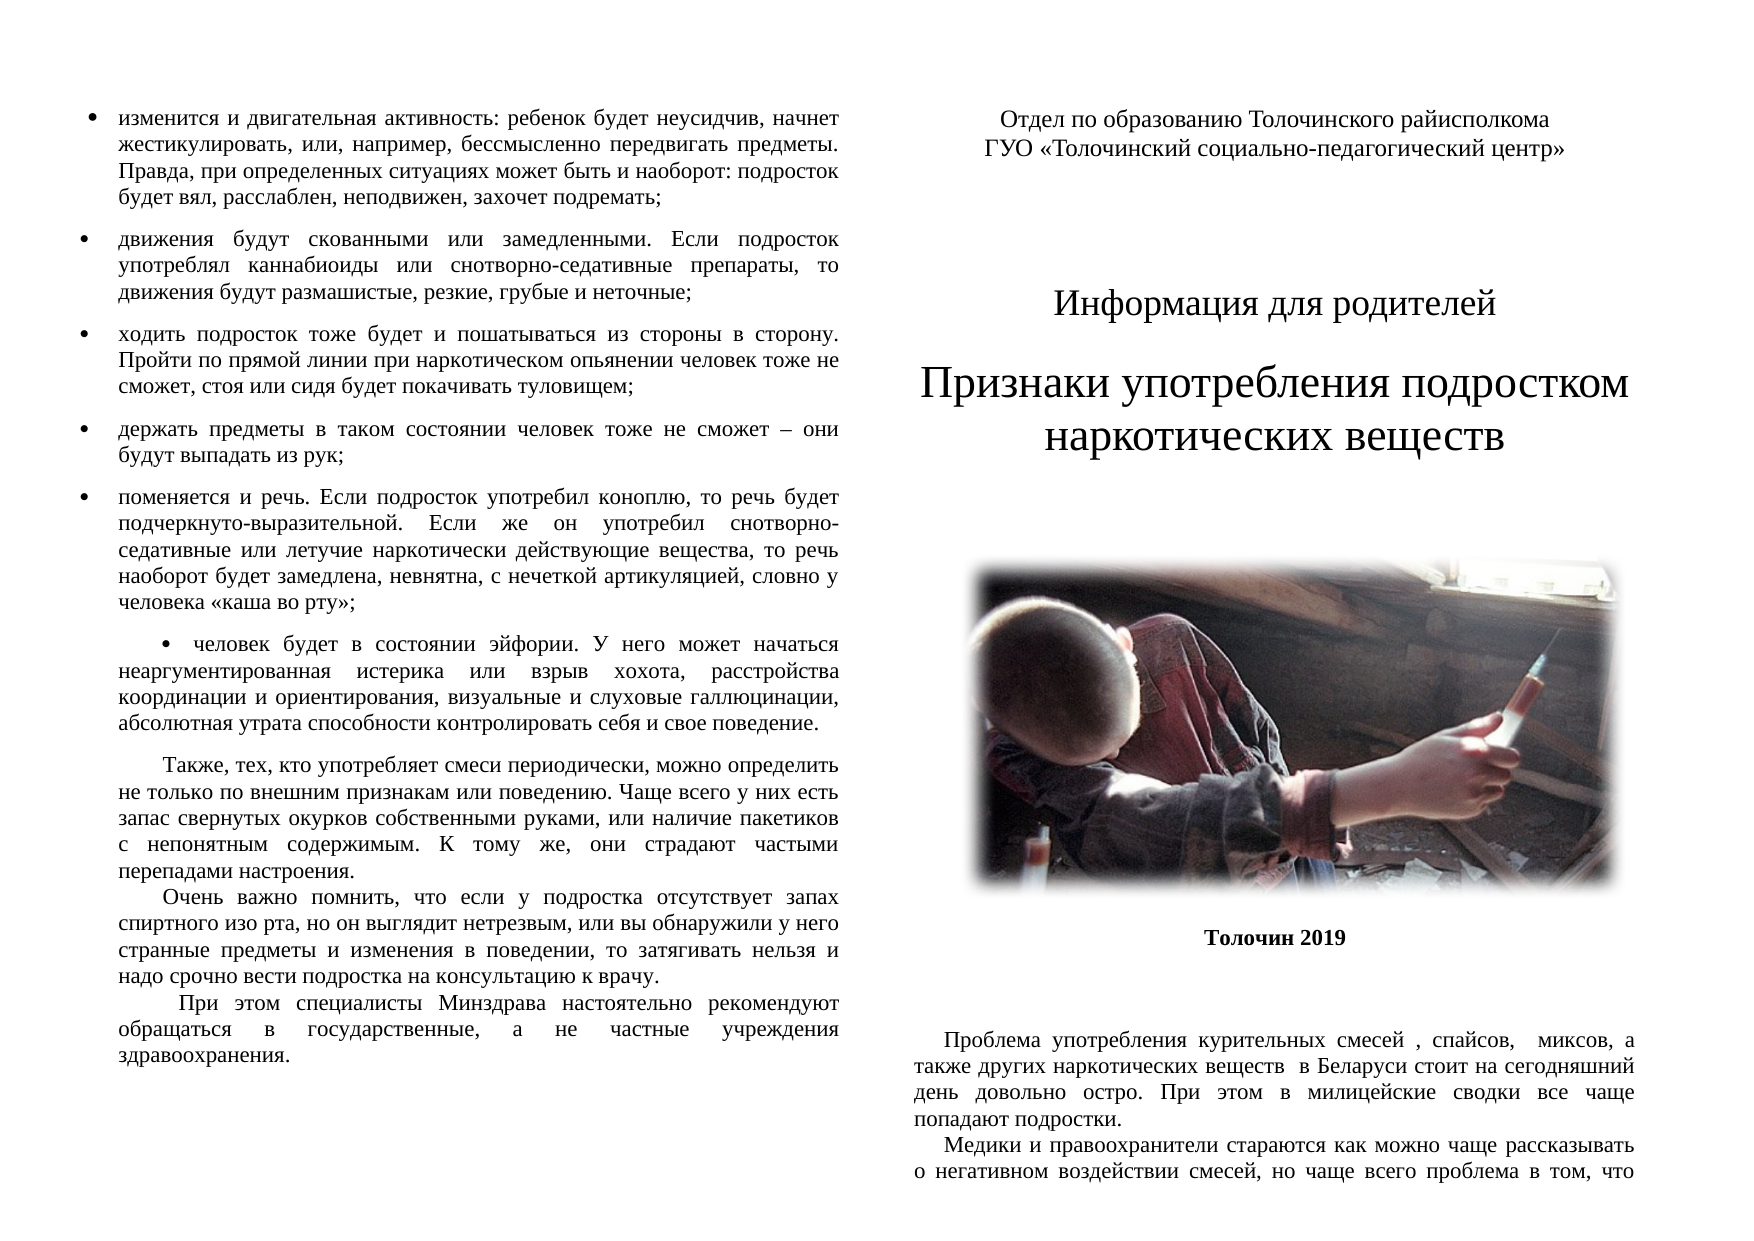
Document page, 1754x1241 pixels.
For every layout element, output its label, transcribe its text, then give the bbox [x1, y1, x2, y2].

list человек будет в состоянии эйфории. У него может начаться неаргументированная истерика или взрыв хохота, расстройства координации и ориентирования, визуальные и слуховые галлюцинации, абсолютная утрата способности контролировать себя и свое поведение. [118, 630, 840, 736]
text Очень важно помнить, что если у подростка отсутствует запах спиртного изо рта, но он выглядит нетрезвым, или вы обнаружили у него странные предметы и изменения в поведении, то затягивать нельзя и надо срочно вести подростка на консультацию к врачу. [118, 883, 840, 988]
list изменится и двигательная активность: ребенок будет неусидчив, начнет жестикулировать, или, например, бессмысленно передвигать предметы. Правда, при определенных ситуациях может быть и наоборот: подросток будет вял, расслаблен, неподвижен, захочет подремать; [88, 104, 840, 209]
picture [989, 583, 1599, 871]
list держать предметы в таком состоянии человек тоже не сможет – они будут выпадать из рук; [81, 414, 840, 467]
list поменяется и речь. Если подросток употребил коноплю, то речь будет подчеркнуто-выразительной. Если же он употребил снотворно-седативные или летучие наркотически действующие вещества, то речь наоборот будет замедлена, невнятна, с нечеткой артикуляцией, словно у человека «каша во рту»; [81, 483, 840, 615]
text Информация для родителей [914, 277, 1636, 323]
text Признаки употребления подростком наркотических веществ [914, 355, 1636, 460]
text Толочин 2019 [914, 676, 1636, 950]
text Отдел по образованию Толочинского райисполкома [914, 104, 1636, 133]
text Проблема употребления курительных смесей , спайсов, миксов, а также других наркотических веществ в Беларуси стоит на сегодняшний день довольно остро. При этом в милицейские сводки все чаще попадают подростки. [914, 1026, 1636, 1131]
list ходить подросток тоже будет и пошатываться из стороны в сторону. Пройти по прямой линии при наркотическом опьянении человек тоже не сможет, стоя или сидя будет покачивать туловищем; [81, 320, 840, 399]
text При этом специалисты Минздрава настоятельно рекомендуют обращаться в государственные, а не частные учреждения здравоохранения. [118, 988, 840, 1068]
list движения будут скованными или замедленными. Если подросток употреблял каннабиоиды или снотворно-седативные препараты, то движения будут размашистые, резкие, грубые и неточные; [81, 225, 840, 304]
text ГУО «Толочинский социально-педагогический центр» [914, 133, 1636, 162]
text Также, тех, кто употребляет смеси периодически, можно определить не только по внешним признакам или поведению. Чаще всего у них есть запас свернутых окурков собственными руками, или наличие пакетиков с непонятным содержимым. К тому же, они страдают частыми перепадами настроения. [118, 751, 840, 883]
